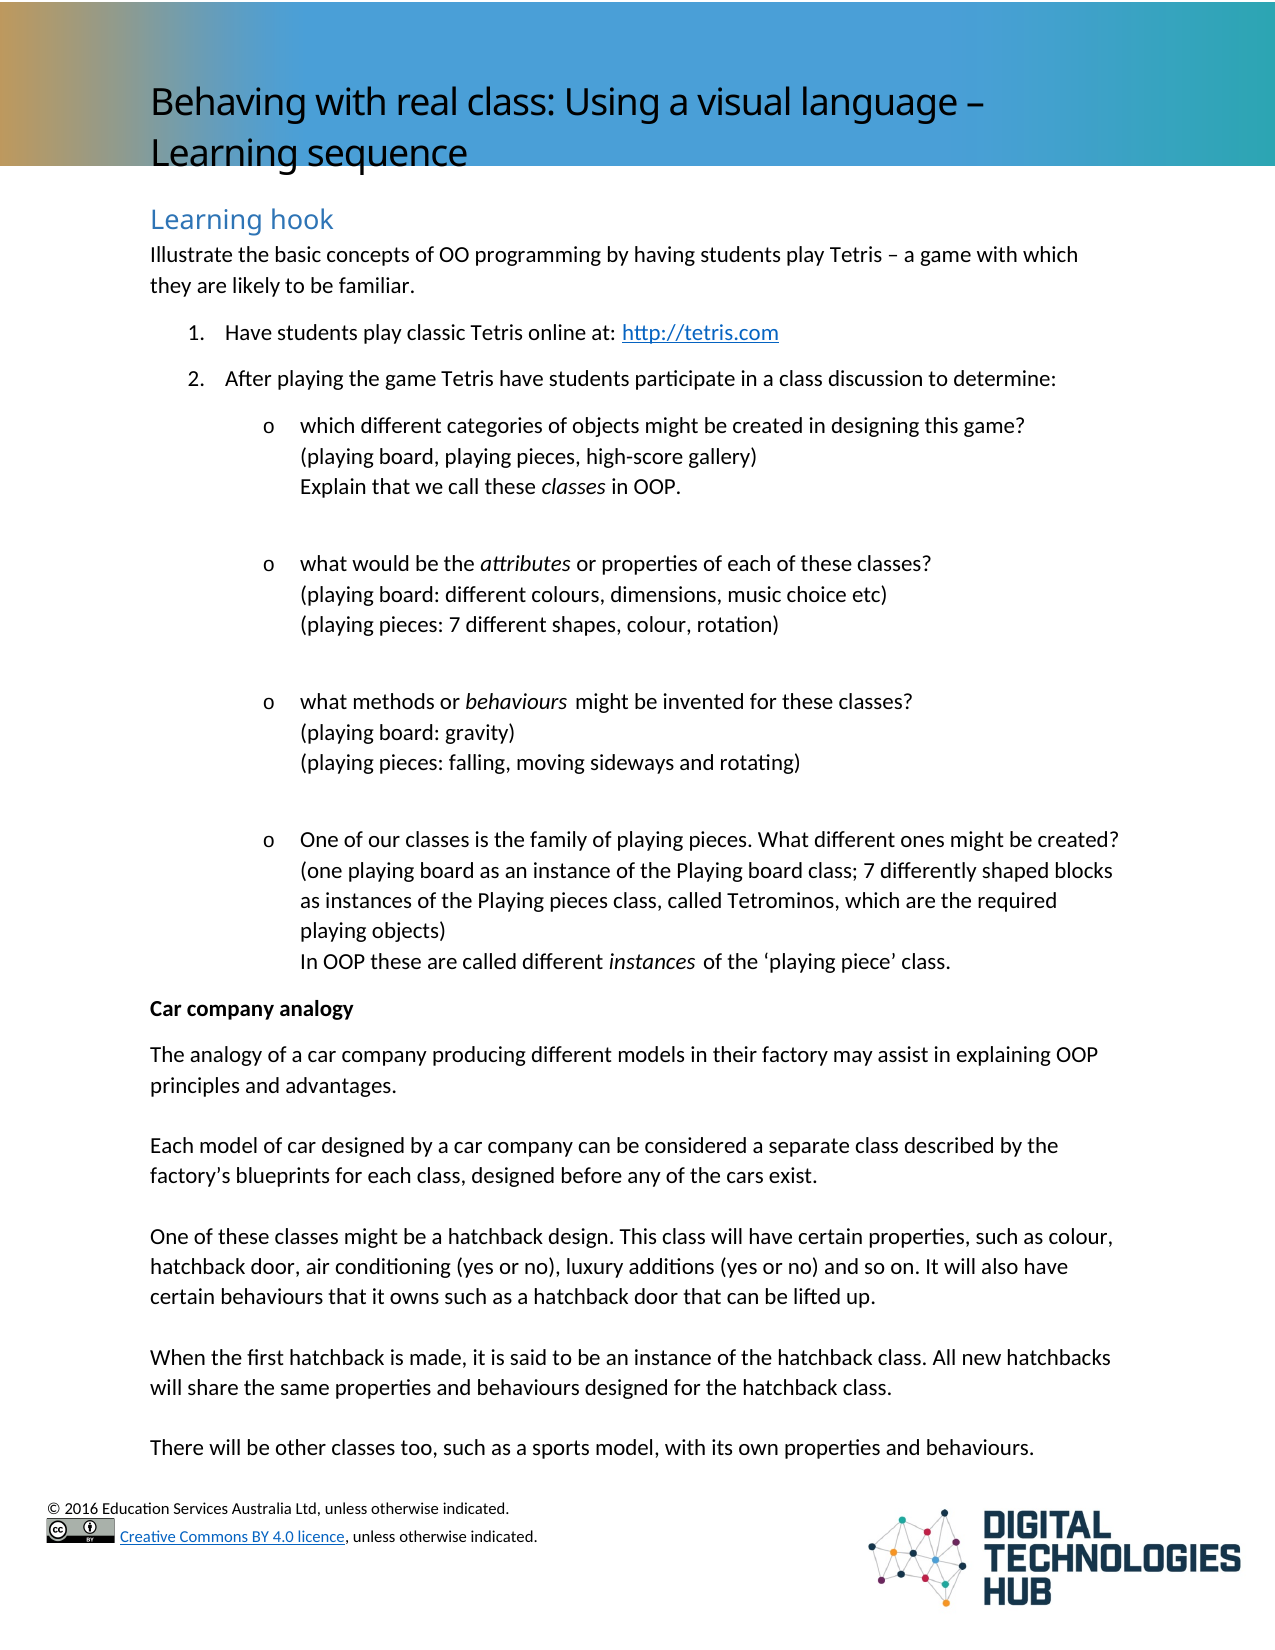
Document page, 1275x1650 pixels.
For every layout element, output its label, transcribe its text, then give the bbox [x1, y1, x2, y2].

picture [281, 148, 293, 164]
text Illustrate the basic concepts of OO programming by having students play Tetris – a game with which they are likely to be familiar. [150, 241, 1125, 299]
picture [414, 148, 425, 166]
picture [0, 2, 1275, 166]
list what methods or behaviours might be invented for these classes? (playing board: gravity) (playing pieces: falling, moving sideways and rotating) [262, 687, 1125, 807]
picture [329, 148, 339, 154]
list One of our classes is the family of playing pieces. What different ones might be created? (one playing board as an instance of the Playing board class; 7 differently shaped blocks as instances of the Playing pieces class, called Tetrominos, which are the required playing objects) In OOP these are called different instances of the ‘playing piece’ class. [262, 826, 1125, 975]
picture [394, 148, 404, 154]
picture [193, 156, 203, 164]
text Car company analogy [150, 994, 1125, 1022]
picture [229, 148, 240, 166]
picture [859, 1499, 1249, 1619]
list After playing the game Tetris have students participate in a class discussion to determine: [187, 364, 1125, 393]
picture [453, 148, 463, 154]
picture [260, 148, 271, 166]
list Have students play classic Tetris online at: http://tetris.com [187, 318, 1125, 346]
list which different categories of objects might be created in designing this game? (playing board, playing pieces, high-score gallery) Explain that we call these classes in OOP. [262, 411, 1125, 531]
picture [174, 148, 184, 154]
picture [46, 1518, 115, 1543]
list what would be the attributes or properties of each of these classes? (playing board: different colours, dimensions, music choice etc) (playing pieces: 7 different shapes, colour, rotation) [262, 549, 1125, 669]
picture [348, 148, 360, 164]
subtitle Learning hook [150, 201, 1125, 238]
